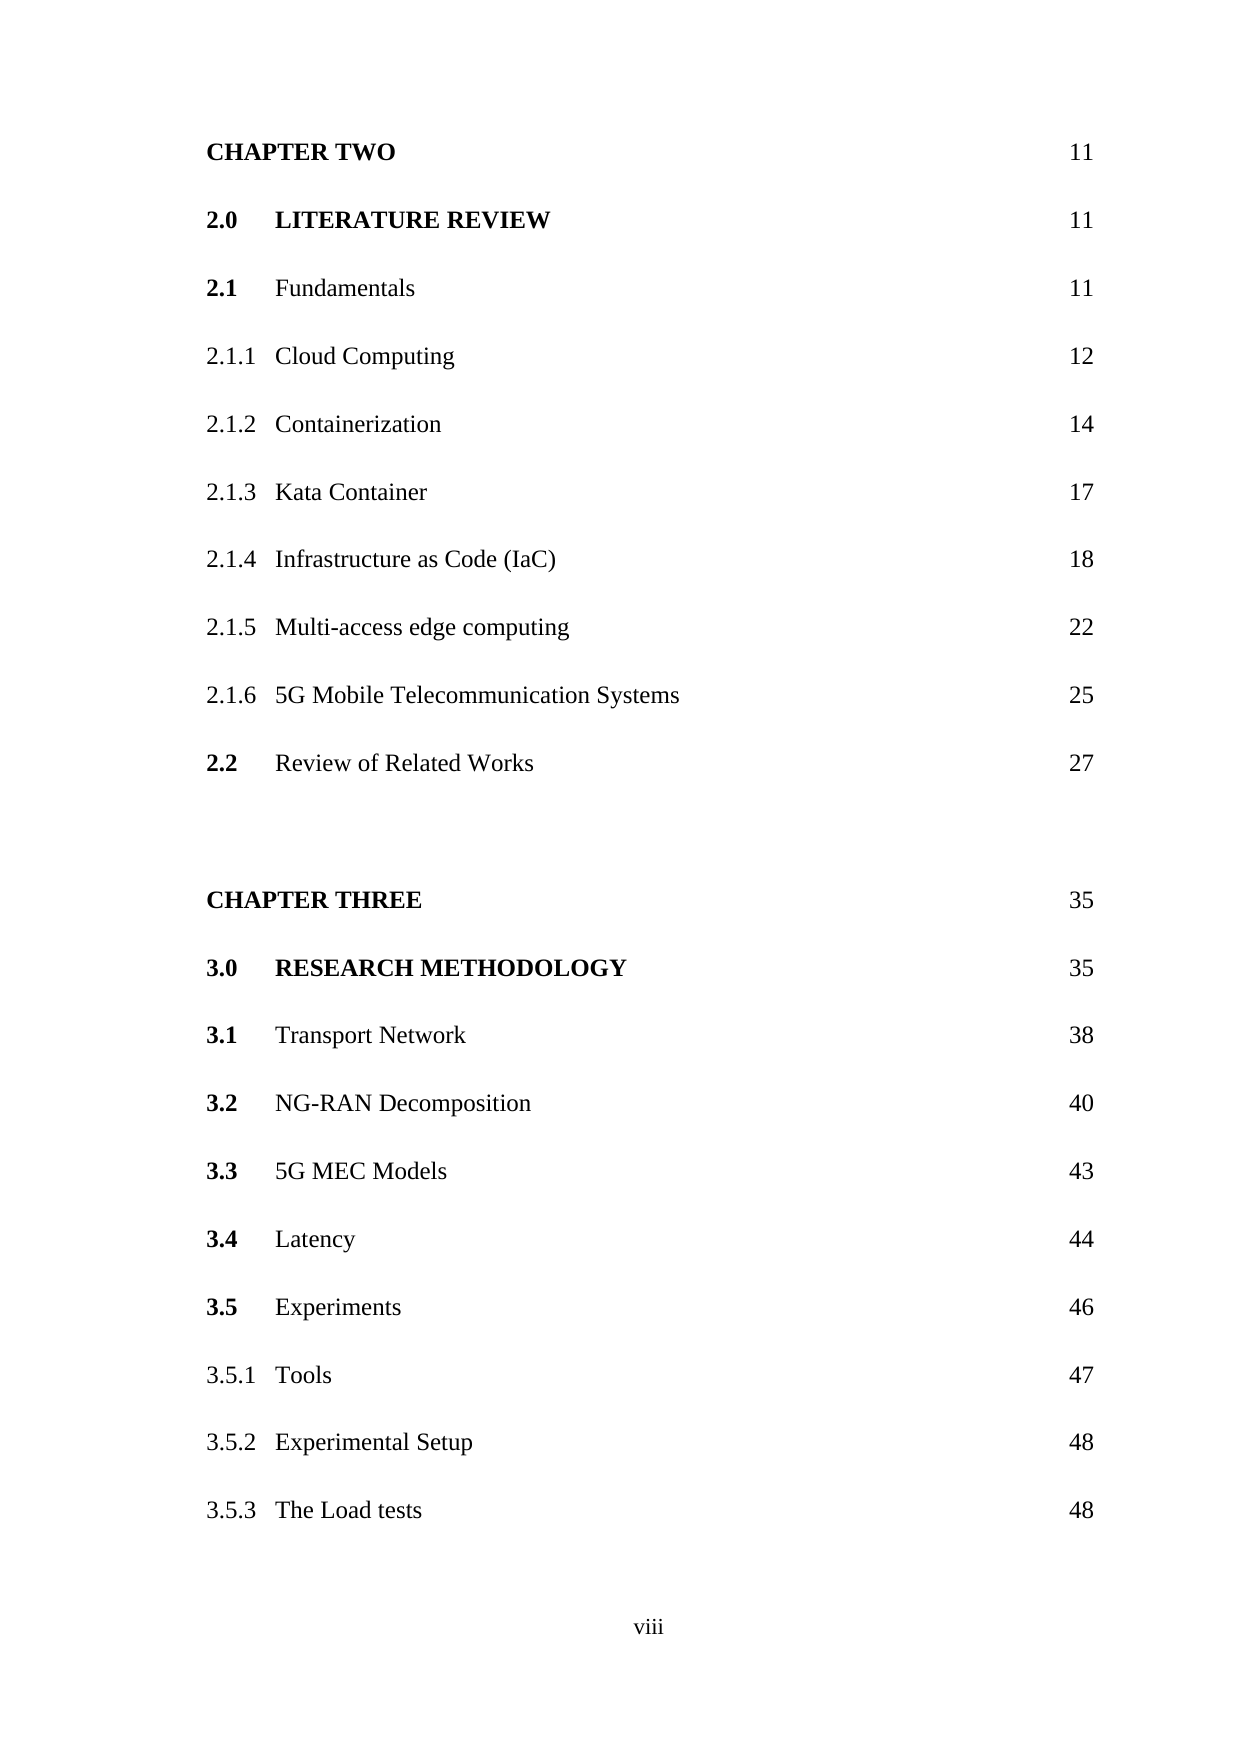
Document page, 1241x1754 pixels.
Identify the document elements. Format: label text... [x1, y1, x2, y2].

list The Load tests 48 [206, 1496, 1201, 1524]
text CHAPTER THREE 35 [206, 885, 1201, 913]
list Experiments 46 [206, 1292, 1201, 1321]
list Transport Network 38 [206, 1020, 1201, 1049]
list NG-RAN Decomposition 40 [206, 1088, 1201, 1117]
list Tools 47 [206, 1360, 1201, 1388]
list 5G MEC Models 43 [206, 1156, 1201, 1185]
list Experimental Setup 48 [206, 1427, 1201, 1456]
subtitle RESEARCH METHODOLOGY 35 [206, 953, 1201, 981]
list Latency 44 [206, 1224, 1201, 1252]
